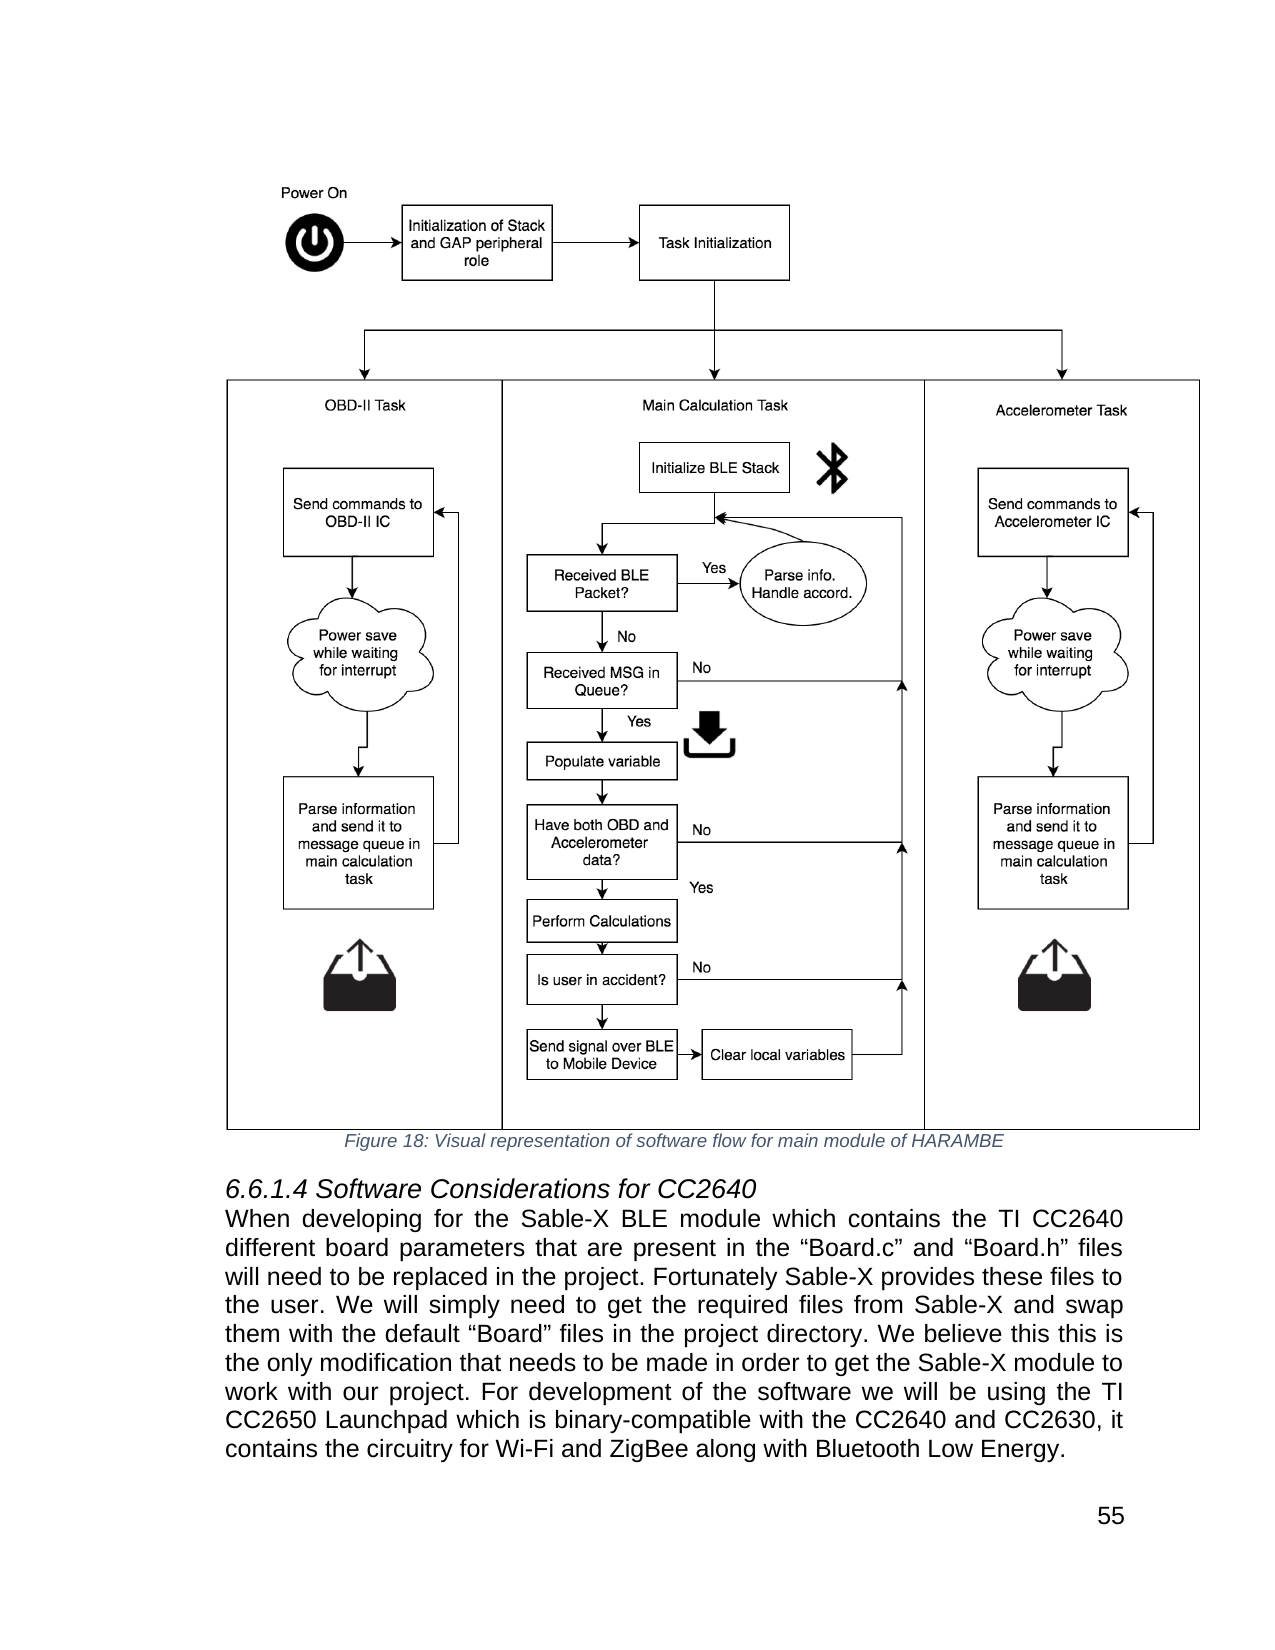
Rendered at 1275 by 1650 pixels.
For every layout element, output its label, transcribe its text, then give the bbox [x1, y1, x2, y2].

text When developing for the Sable-X BLE module which contains the TI CC2640 different board parameters that are present in the “Board.c” and “Board.h” files will need to be replaced in the project. Fortunately Sable-X provides these files to the user. We will simply need to get the required files from Sable-X and swap them with the default “Board” files in the project directory. We believe this this is the only modification that needs to be made in order to get the Sable-X module to work with our project. For development of the software we will be using the TI CC2650 Launchpad which is binary-compatible with the CC2640 and CC2630, it contains the circuitry for Wi-Fi and ZigBee along with Bluetooth Low Energy. [225, 1204, 1125, 1463]
subtitle 6.6.1.4 Software Considerations for CC2640 [225, 1173, 1125, 1204]
